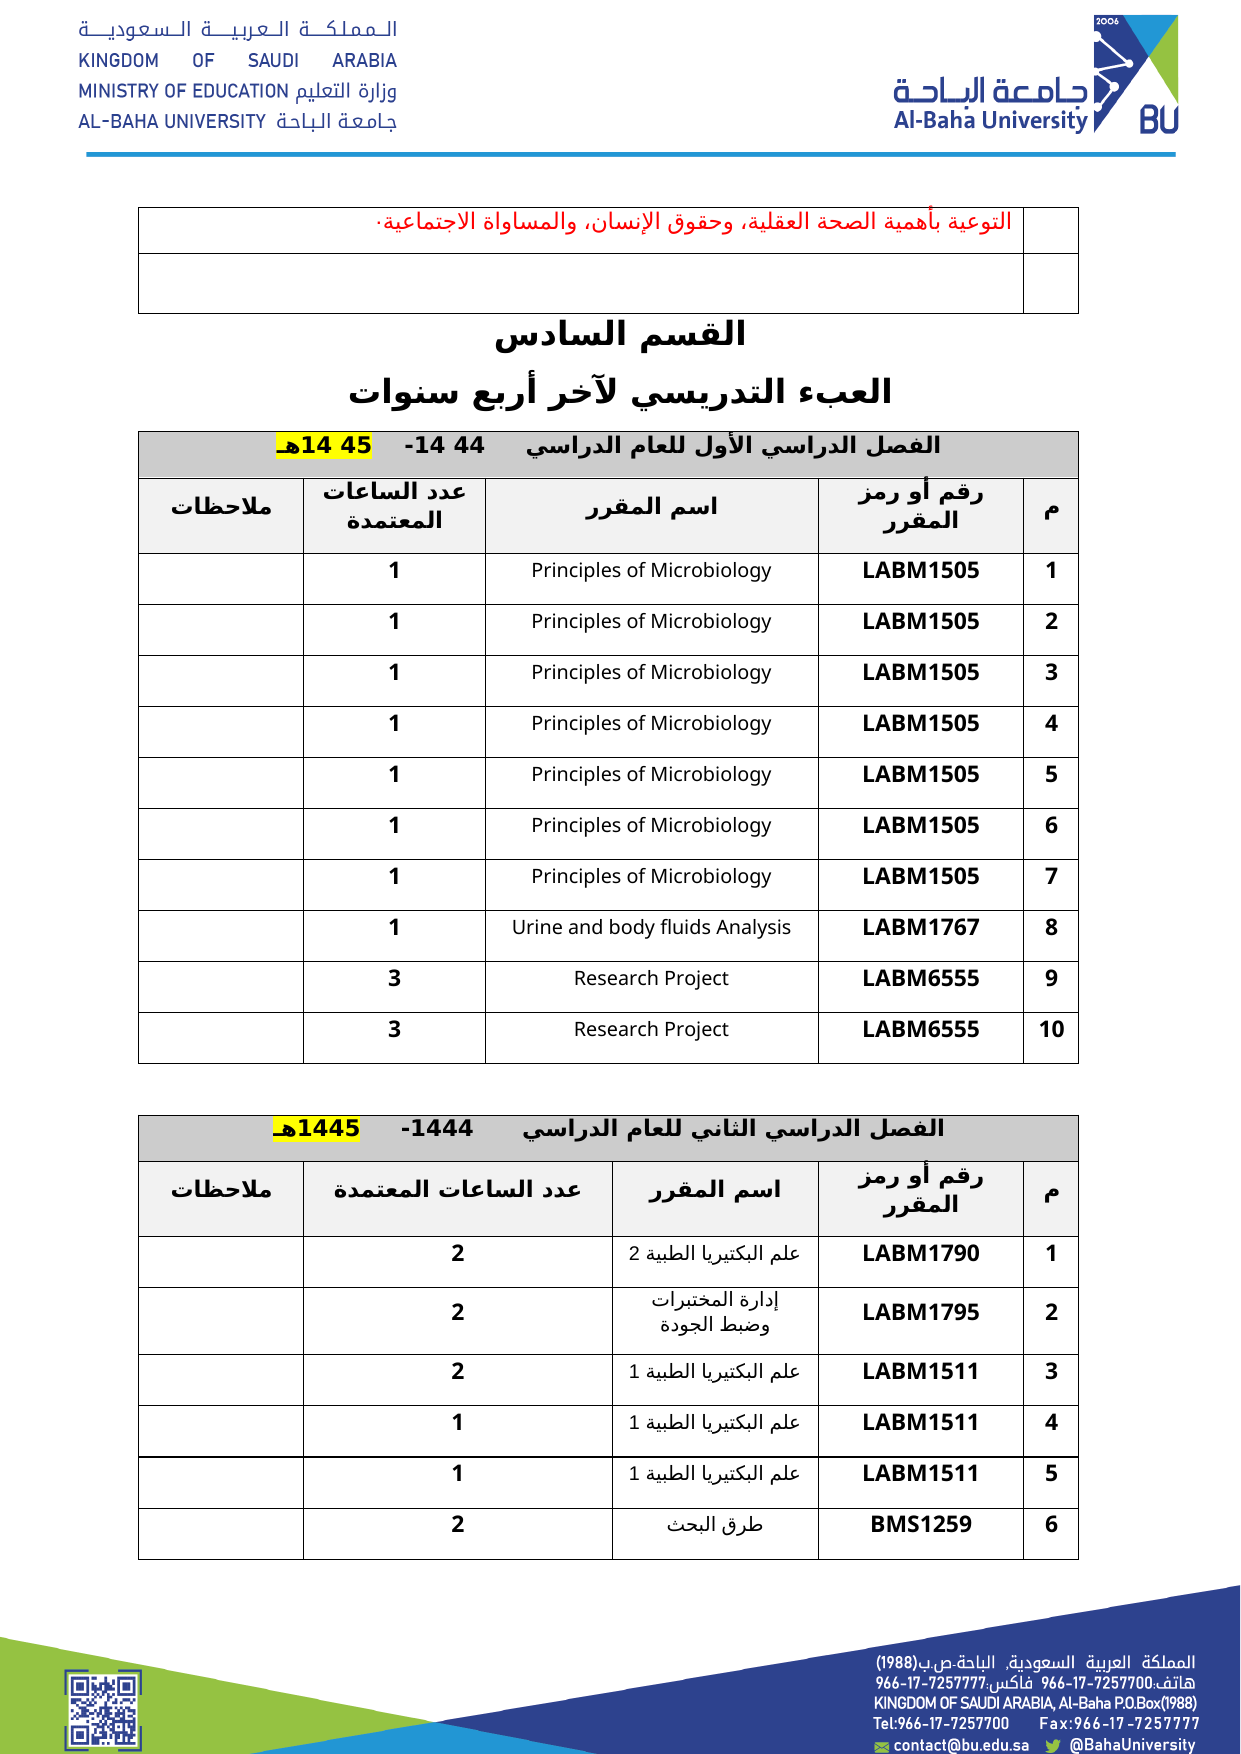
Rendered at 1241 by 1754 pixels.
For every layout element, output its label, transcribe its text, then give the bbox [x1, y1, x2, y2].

table_cell 2 [304, 1355, 612, 1405]
table_cell LABM1795 [819, 1288, 1023, 1354]
table_cell LABM1505 [819, 860, 1023, 910]
table_cell Urine and body fluids Analysis [486, 911, 818, 961]
table_cell 6 [1024, 809, 1078, 859]
table_cell [139, 1288, 303, 1354]
table_cell [139, 1406, 303, 1456]
table_cell 2 [1024, 1288, 1078, 1354]
table_cell طرق البحث [613, 1509, 818, 1558]
table_cell م [1024, 1162, 1078, 1236]
table_cell Research Project [486, 1013, 818, 1063]
table_cell Principles of Microbiology [486, 605, 818, 655]
table_cell Principles of Microbiology [486, 860, 818, 910]
table_cell إدارة المختبرات وضبط الجودة [613, 1288, 818, 1354]
table_cell LABM1790 [819, 1237, 1023, 1287]
table_cell 9 [1024, 962, 1078, 1012]
table_cell LABM1505 [819, 809, 1023, 859]
table_cell 1 [304, 554, 485, 604]
table_header الفصل الدراسي الثاني للعام الدراسي 1444- 1445هـ [139, 1116, 1078, 1161]
table_cell LABM1505 [819, 707, 1023, 757]
table_cell [139, 1355, 303, 1405]
table_cell 2 [304, 1288, 612, 1354]
table_cell Principles of Microbiology [486, 758, 818, 808]
table_cell 1 [1024, 554, 1078, 604]
table_cell [139, 605, 303, 655]
table_cell LABM6555 [819, 1013, 1023, 1063]
table_cell 10 [1024, 1013, 1078, 1063]
table_cell [139, 707, 303, 757]
table_cell 1 [304, 707, 485, 757]
table_cell [139, 1509, 303, 1558]
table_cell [139, 208, 1023, 253]
table_cell Principles of Microbiology [486, 656, 818, 706]
table_cell [139, 554, 303, 604]
table_cell ملاحظات [139, 1162, 303, 1236]
table_cell [139, 656, 303, 706]
table_cell Principles of Microbiology [486, 554, 818, 604]
table_cell 2 [304, 1509, 612, 1558]
table_cell BMS1259 [819, 1509, 1023, 1558]
table_cell 1 [1024, 1237, 1078, 1287]
table_cell 1 [304, 758, 485, 808]
table_cell 1 [304, 860, 485, 910]
table_cell 1 [304, 1406, 612, 1456]
table_cell Principles of Microbiology [486, 809, 818, 859]
table_cell 1 [304, 809, 485, 859]
table_cell 5 [1024, 1458, 1078, 1507]
table_cell Principles of Microbiology [486, 707, 818, 757]
table_cell LABM1511 [819, 1406, 1023, 1456]
table_cell LABM1505 [819, 554, 1023, 604]
table_cell 4 [1024, 707, 1078, 757]
table_cell اسم المقرر [613, 1162, 818, 1236]
table_cell LABM1505 [819, 605, 1023, 655]
table_cell [139, 1013, 303, 1063]
table_cell 1 [304, 1458, 612, 1507]
table_cell رقم أو رمز المقرر [819, 1162, 1023, 1236]
table_cell [139, 860, 303, 910]
table_cell 4 [1024, 1406, 1078, 1456]
table_cell LABM1511 [819, 1355, 1023, 1405]
table_cell 8 [1024, 911, 1078, 961]
table_cell LABM1505 [819, 656, 1023, 706]
text القسم السادس [150, 314, 1090, 353]
table_cell 3 [304, 962, 485, 1012]
table_cell 2 [304, 1237, 612, 1287]
table_cell علم البكتيريا الطبية 1 [613, 1355, 818, 1405]
table_cell [139, 962, 303, 1012]
table_cell اسم المقرر [486, 479, 818, 553]
table_cell 3 [1024, 1355, 1078, 1405]
table_cell [139, 758, 303, 808]
table_cell علم البكتيريا الطبية 1 [613, 1458, 818, 1507]
table_cell عدد الساعات المعتمدة [304, 479, 485, 553]
table_cell [1024, 208, 1078, 253]
table_cell م [1024, 479, 1078, 553]
table_cell [139, 1237, 303, 1287]
table_cell [139, 1458, 303, 1507]
table_cell 2 [1024, 605, 1078, 655]
table_cell 3 [304, 1013, 485, 1063]
table_cell 6 [1024, 1509, 1078, 1558]
table_cell 1 [304, 911, 485, 961]
picture [0, 0, 1241, 1754]
table_cell 1 [304, 605, 485, 655]
table_cell [139, 254, 1023, 313]
table_cell LABM1505 [819, 758, 1023, 808]
table_cell Research Project [486, 962, 818, 1012]
table_cell LABM6555 [819, 962, 1023, 1012]
table_cell LABM1511 [819, 1458, 1023, 1507]
table_cell رقم أو رمز المقرر [819, 479, 1023, 553]
text العبء التدريسي لآخر أربع سنوات [150, 372, 1090, 411]
table_cell عدد الساعات المعتمدة [304, 1162, 612, 1236]
table_cell علم البكتيريا الطبية 2 [613, 1237, 818, 1287]
table_cell ملاحظات [139, 479, 303, 553]
table_cell 1 [304, 656, 485, 706]
table_cell [139, 911, 303, 961]
table_cell 3 [1024, 656, 1078, 706]
table_cell 7 [1024, 860, 1078, 910]
table_cell [1024, 254, 1078, 313]
table_cell علم البكتيريا الطبية 1 [613, 1406, 818, 1456]
table_header الفصل الدراسي الأول للعام الدراسي 44 14- 45 14هـ [139, 432, 1078, 477]
table_cell [139, 809, 303, 859]
table_cell LABM1767 [819, 911, 1023, 961]
table_cell 5 [1024, 758, 1078, 808]
